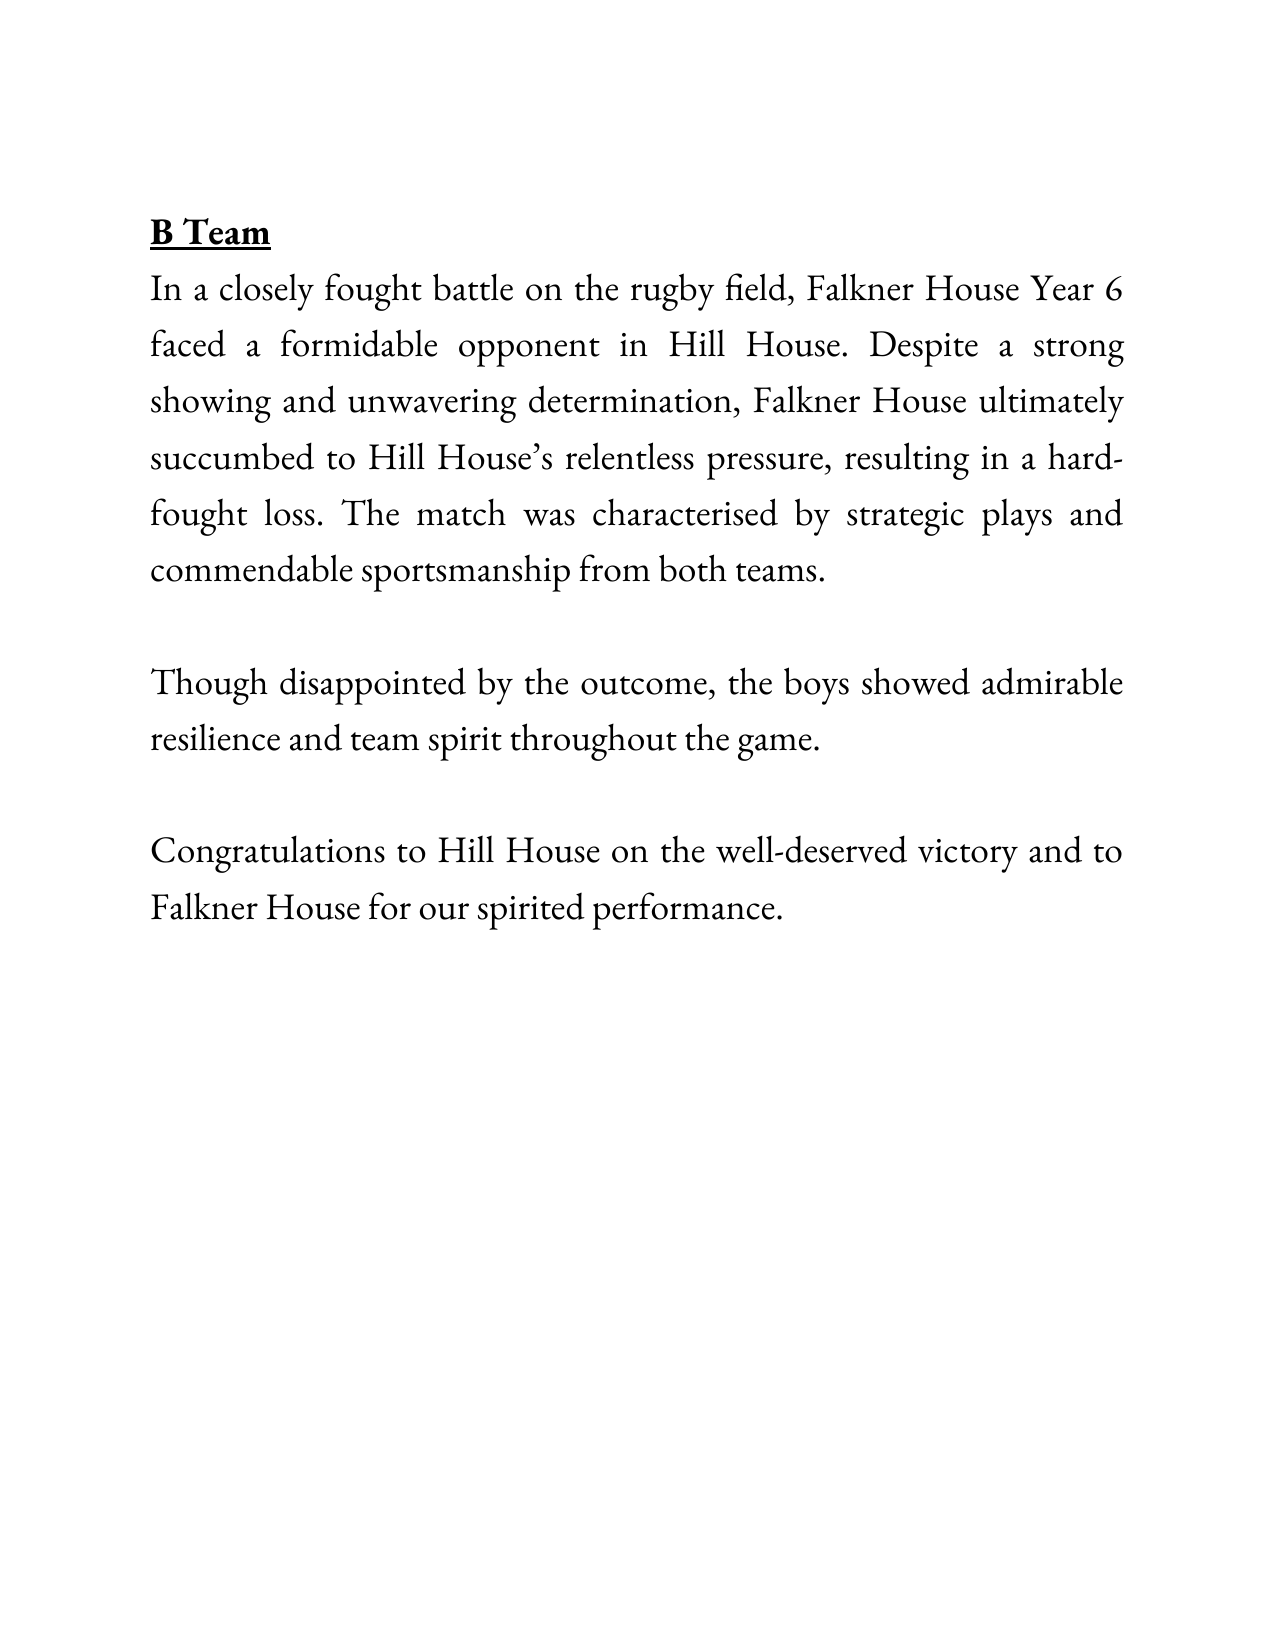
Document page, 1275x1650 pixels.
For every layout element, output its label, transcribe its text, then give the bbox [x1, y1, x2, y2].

text In a closely fought battle on the rugby field, Falkner House Year 6 faced a formidable opponent in Hill House. Despite a strong showing and unwavering determination, Falkner House ultimately succumbed to Hill House’s relentless pressure, resulting in a hard-fought loss. The match was characterised by strategic plays and commendable sportsmanship from both teams. [150, 262, 1125, 593]
text Though disappointed by the outcome, the boys showed admirable resilience and team spirit throughout the game. [150, 656, 1125, 761]
text B Team [150, 206, 1125, 255]
text Congratulations to Hill House on the well-deserved victory and to Falkner House for our spirited performance. [150, 825, 1125, 930]
